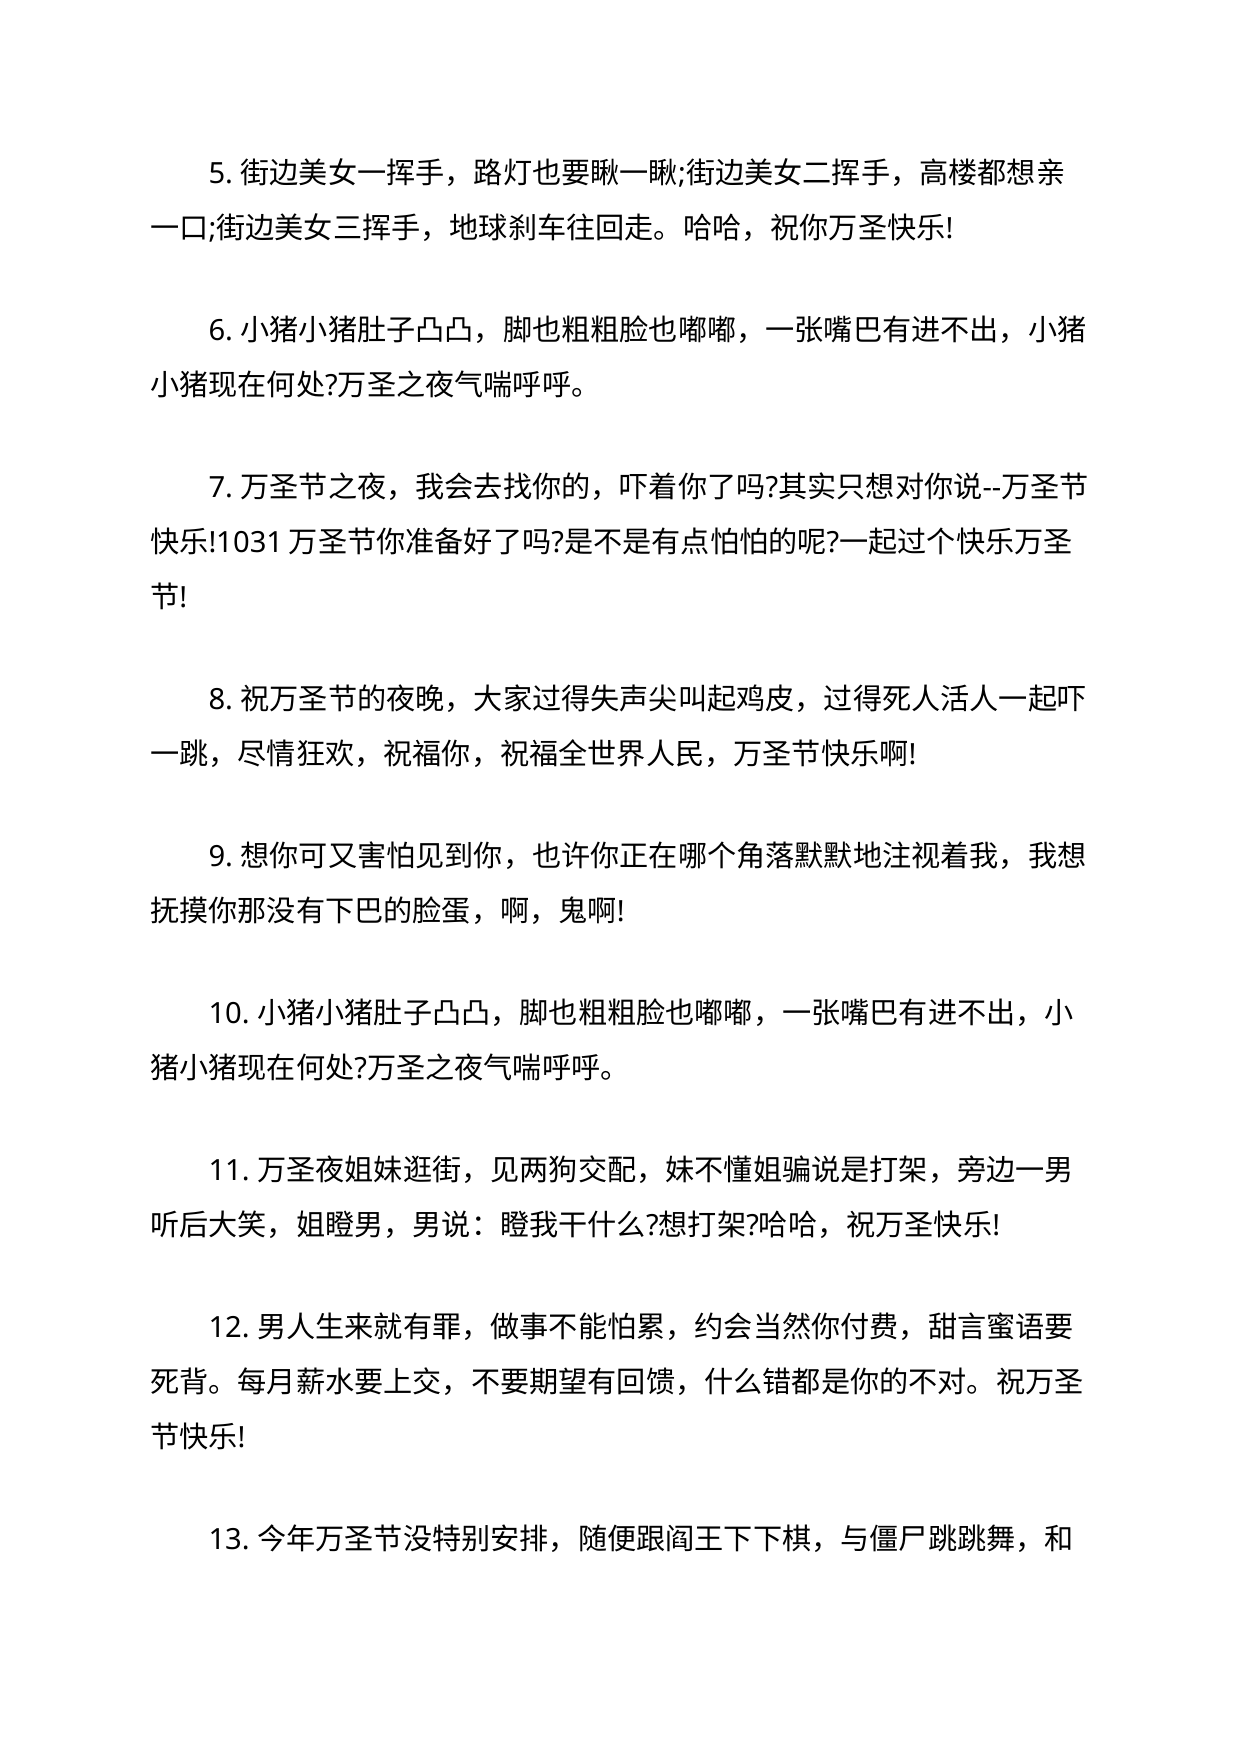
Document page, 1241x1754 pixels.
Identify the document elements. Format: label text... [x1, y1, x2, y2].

text 5. 街边美女一挥手，路灯也要瞅一瞅;街边美女二挥手，高楼都想亲一口;街边美女三挥手，地球刹车往回走。哈哈，祝你万圣快乐! [150, 150, 1090, 247]
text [150, 1516, 1090, 1558]
text 10. 小猪小猪肚子凸凸，脚也粗粗脸也嘟嘟，一张嘴巴有进不出，小猪小猪现在何处?万圣之夜气喘呼呼。 [150, 990, 1090, 1087]
text 6. 小猪小猪肚子凸凸，脚也粗粗脸也嘟嘟，一张嘴巴有进不出，小猪小猪现在何处?万圣之夜气喘呼呼。 [150, 307, 1090, 404]
text 9. 想你可又害怕见到你，也许你正在哪个角落默默地注视着我，我想抚摸你那没有下巴的脸蛋，啊，鬼啊! [150, 833, 1090, 930]
text 8. 祝万圣节的夜晚，大家过得失声尖叫起鸡皮，过得死人活人一起吓一跳，尽情狂欢，祝福你，祝福全世界人民，万圣节快乐啊! [150, 676, 1090, 773]
text 11. 万圣夜姐妹逛街，见两狗交配，妹不懂姐骗说是打架，旁边一男听后大笑，姐瞪男，男说：瞪我干什么?想打架?哈哈，祝万圣快乐! [150, 1147, 1090, 1244]
text 12. 男人生来就有罪，做事不能怕累，约会当然你付费，甜言蜜语要死背。每月薪水要上交，不要期望有回馈，什么错都是你的不对。祝万圣节快乐! [150, 1304, 1090, 1456]
text 7. 万圣节之夜，我会去找你的，吓着你了吗?其实只想对你说--万圣节快乐!1031万圣节你准备好了吗?是不是有点怕怕的呢?一起过个快乐万圣节! [150, 464, 1090, 616]
